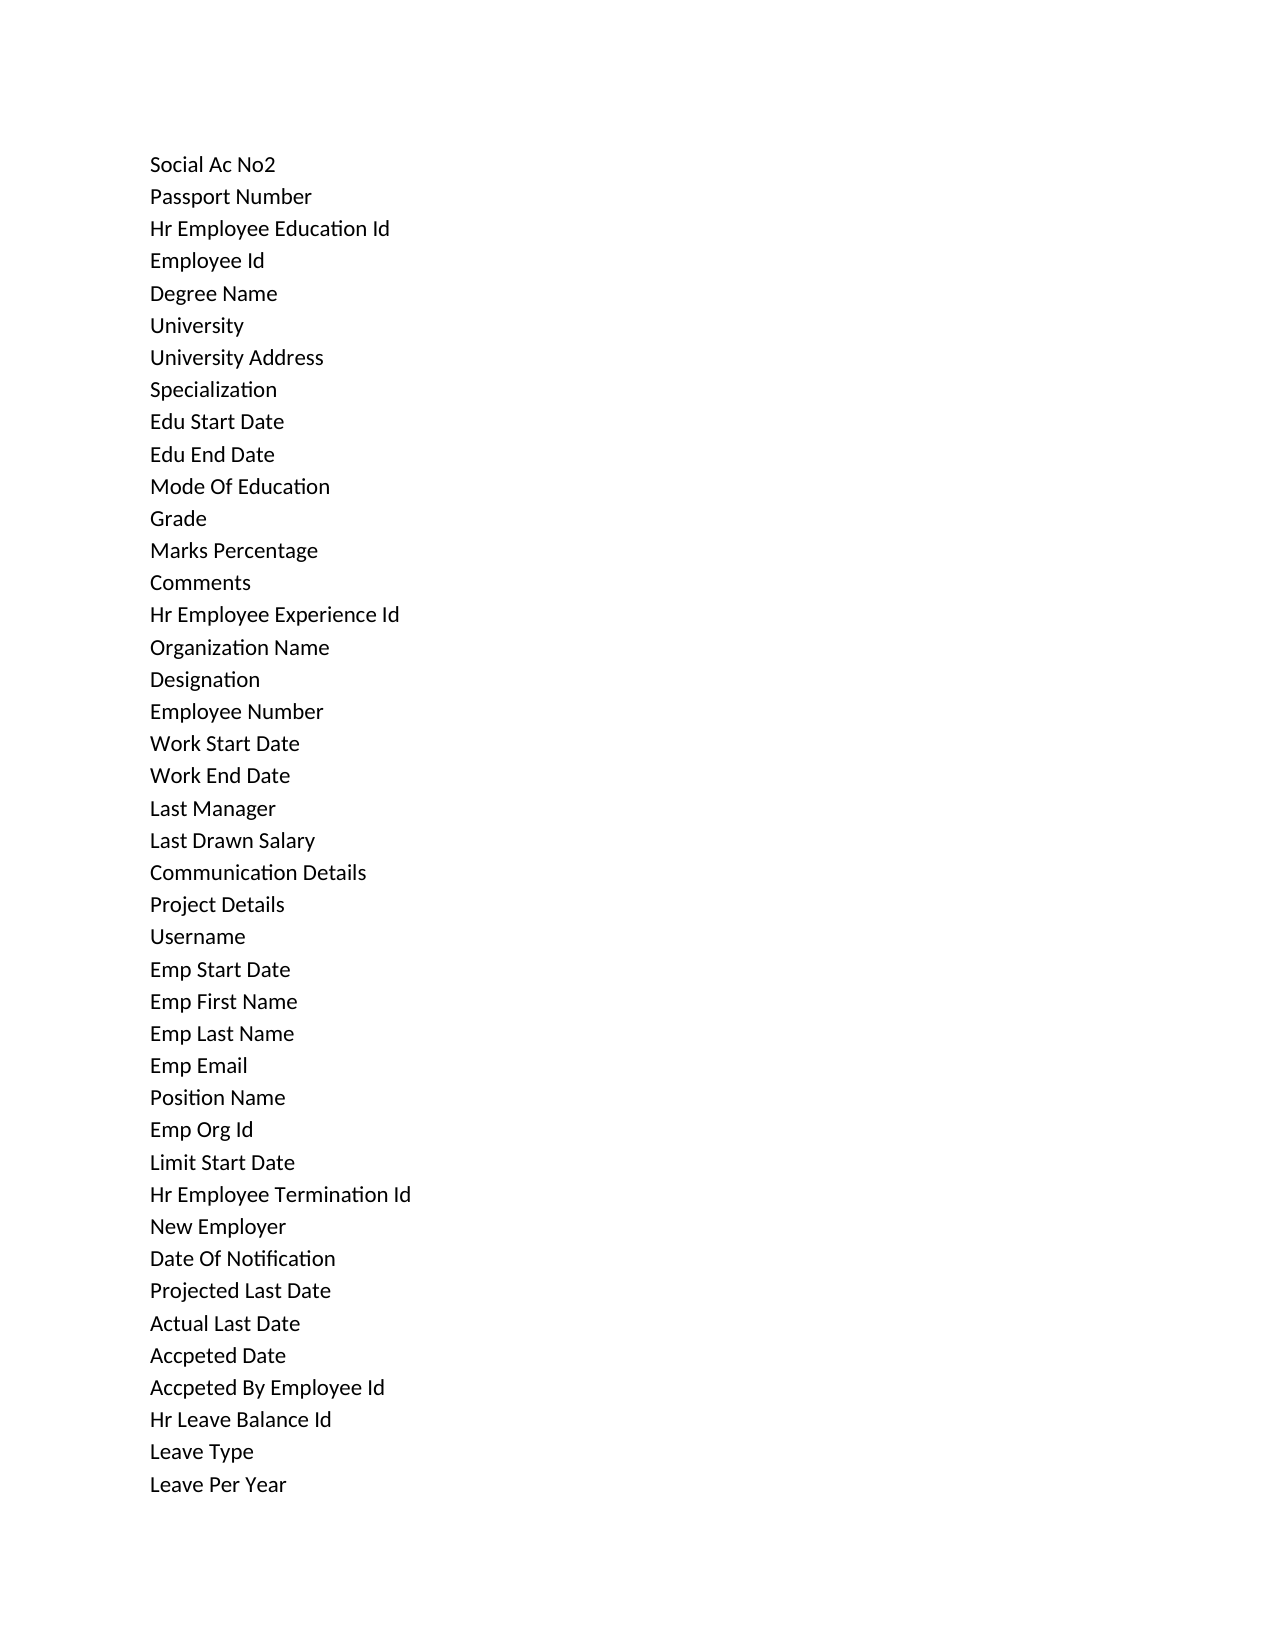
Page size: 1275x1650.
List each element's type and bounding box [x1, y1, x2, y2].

text [150, 150, 1125, 1498]
